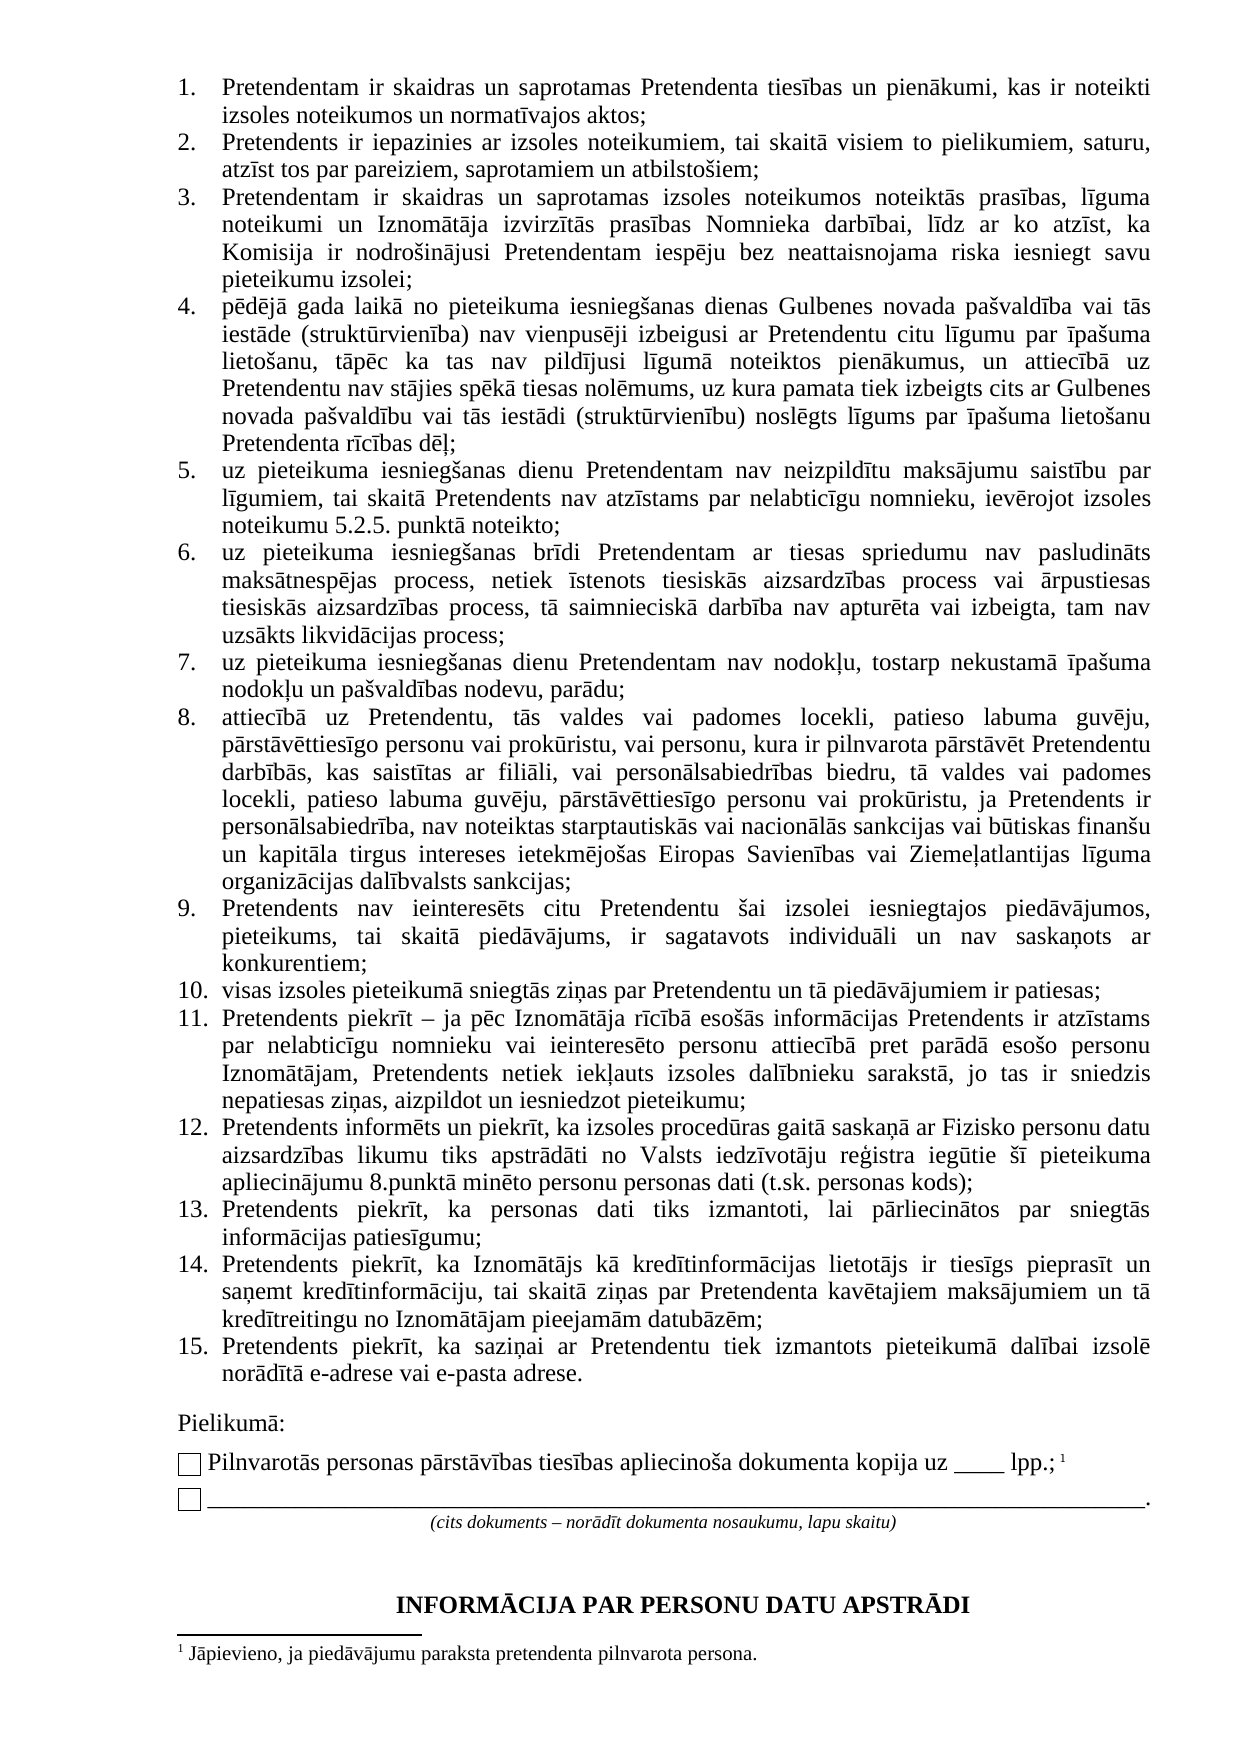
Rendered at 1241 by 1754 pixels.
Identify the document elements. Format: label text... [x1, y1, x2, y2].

text Pielikumā: [177, 1408, 1152, 1437]
list Pretendents piekrīt, ka personas dati tiks izmantoti, lai pārliecinātos par sniegtās informācijas patiesīgumu; [177, 1196, 1152, 1251]
text Pilnvarotās personas pārstāvības tiesības apliecinoša dokumenta kopija uz ____ lpp.; [177, 1447, 1152, 1476]
list attiecībā uz Pretendentu, tās valdes vai padomes locekli, patieso labuma guvēju, pārstāvēttiesīgo personu vai prokūristu, vai personu, kura ir pilnvarota pārstāvēt Pretendentu darbībās, kas saistītas ar filiāli, vai personālsabiedrības biedru, tā valdes vai padomes locekli, patieso labuma guvēju, pārstāvēttiesīgo personu vai prokūristu, ja Pretendents ir personālsabiedrība, nav noteiktas starptautiskās vai nacionālās sankcijas vai būtiskas finanšu un kapitāla tirgus intereses ietekmējošas Eiropas Savienības vai Ziemeļatlantijas līguma organizācijas dalībvalsts sankcijas; [177, 703, 1152, 895]
list uz pieteikuma iesniegšanas brīdi Pretendentam ar tiesas spriedumu nav pasludināts maksātnespējas process, netiek īstenots tiesiskās aizsardzības process vai ārpustiesas tiesiskās aizsardzības process, tā saimnieciskā darbība nav apturēta vai izbeigta, tam nav uzsākts likvidācijas process; [177, 539, 1152, 648]
text (cits dokuments – norādīt dokumenta nosaukumu, lapu skaitu) [177, 1511, 1152, 1533]
text INFORMĀCIJA PAR PERSONU DATU APSTRĀDI [215, 1590, 1152, 1619]
list Pretendents piekrīt – ja pēc Iznomātāja rīcībā esošās informācijas Pretendents ir atzīstams par nelabticīgu nomnieku vai ieinteresēto personu attiecībā pret parādā esošo personu Iznomātājam, Pretendents netiek iekļauts izsoles dalībnieku sarakstā, jo tas ir sniedzis nepatiesas ziņas, aizpildot un iesniedzot pieteikumu; [177, 1004, 1152, 1114]
list Pretendents piekrīt, ka Iznomātājs kā kredītinformācijas lietotājs ir tiesīgs pieprasīt un saņemt kredītinformāciju, tai skaitā ziņas par Pretendenta kavētajiem maksājumiem un tā kredītreitingu no Iznomātājam pieejamām datubāzēm; [177, 1251, 1152, 1333]
list uz pieteikuma iesniegšanas dienu Pretendentam nav nodokļu, tostarp nekustamā īpašuma nodokļu un pašvaldības nodevu, parādu; [177, 648, 1152, 703]
list Pretendents nav ieinteresēts citu Pretendentu šai izsolei iesniegtajos piedāvājumos, pieteikums, tai skaitā piedāvājums, ir sagatavots individuāli un nav saskaņots ar konkurentiem; [177, 895, 1152, 977]
list pēdējā gada laikā no pieteikuma iesniegšanas dienas Gulbenes novada pašvaldība vai tās iestāde (struktūrvienība) nav vienpusēji izbeigusi ar Pretendentu citu līgumu par īpašuma lietošanu, tāpēc ka tas nav pildījusi līgumā noteiktos pienākumus, un attiecībā uz Pretendentu nav stājies spēkā tiesas nolēmums, uz kura pamata tiek izbeigts cits ar Gulbenes novada pašvaldību vai tās iestādi (struktūrvienību) noslēgts līgums par īpašuma lietošanu Pretendenta rīcības dēļ; [177, 293, 1152, 457]
list uz pieteikuma iesniegšanas dienu Pretendentam nav neizpildītu maksājumu saistību par līgumiem, tai skaitā Pretendents nav atzīstams par nelabticīgu nomnieku, ievērojot izsoles noteikumu 5.2.5. punktā noteikto; [177, 457, 1152, 539]
list Pretendents ir iepazinies ar izsoles noteikumiem, tai skaitā visiem to pielikumiem, saturu, atzīst tos par pareiziem, saprotamiem un atbilstošiem; [177, 128, 1152, 183]
list Pretendents informēts un piekrīt, ka izsoles procedūras gaitā saskaņā ar Fizisko personu datu aizsardzības likumu tiks apstrādāti no Valsts iedzīvotāju reģistra iegūtie šī pieteikuma apliecinājumu 8.punktā minēto personu personas dati (t.sk. personas kods); [177, 1114, 1152, 1196]
text ___________________________________________________________________________. [177, 1482, 1152, 1511]
list visas izsoles pieteikumā sniegtās ziņas par Pretendentu un tā piedāvājumiem ir patiesas; [177, 977, 1152, 1004]
list Pretendentam ir skaidras un saprotamas izsoles noteikumos noteiktās prasības, līguma noteikumi un Iznomātāja izvirzītās prasības Nomnieka darbībai, līdz ar ko atzīst, ka Komisija ir nodrošinājusi Pretendentam iespēju bez neattaisnojama riska iesniegt savu pieteikumu izsolei; [177, 183, 1152, 293]
list Pretendentam ir skaidras un saprotamas Pretendenta tiesības un pienākumi, kas ir noteikti izsoles noteikumos un normatīvajos aktos; [177, 74, 1152, 128]
list Pretendents piekrīt, ka saziņai ar Pretendentu tiek izmantots pieteikumā dalībai izsolē norādītā e-adrese vai e-pasta adrese. [177, 1333, 1152, 1387]
